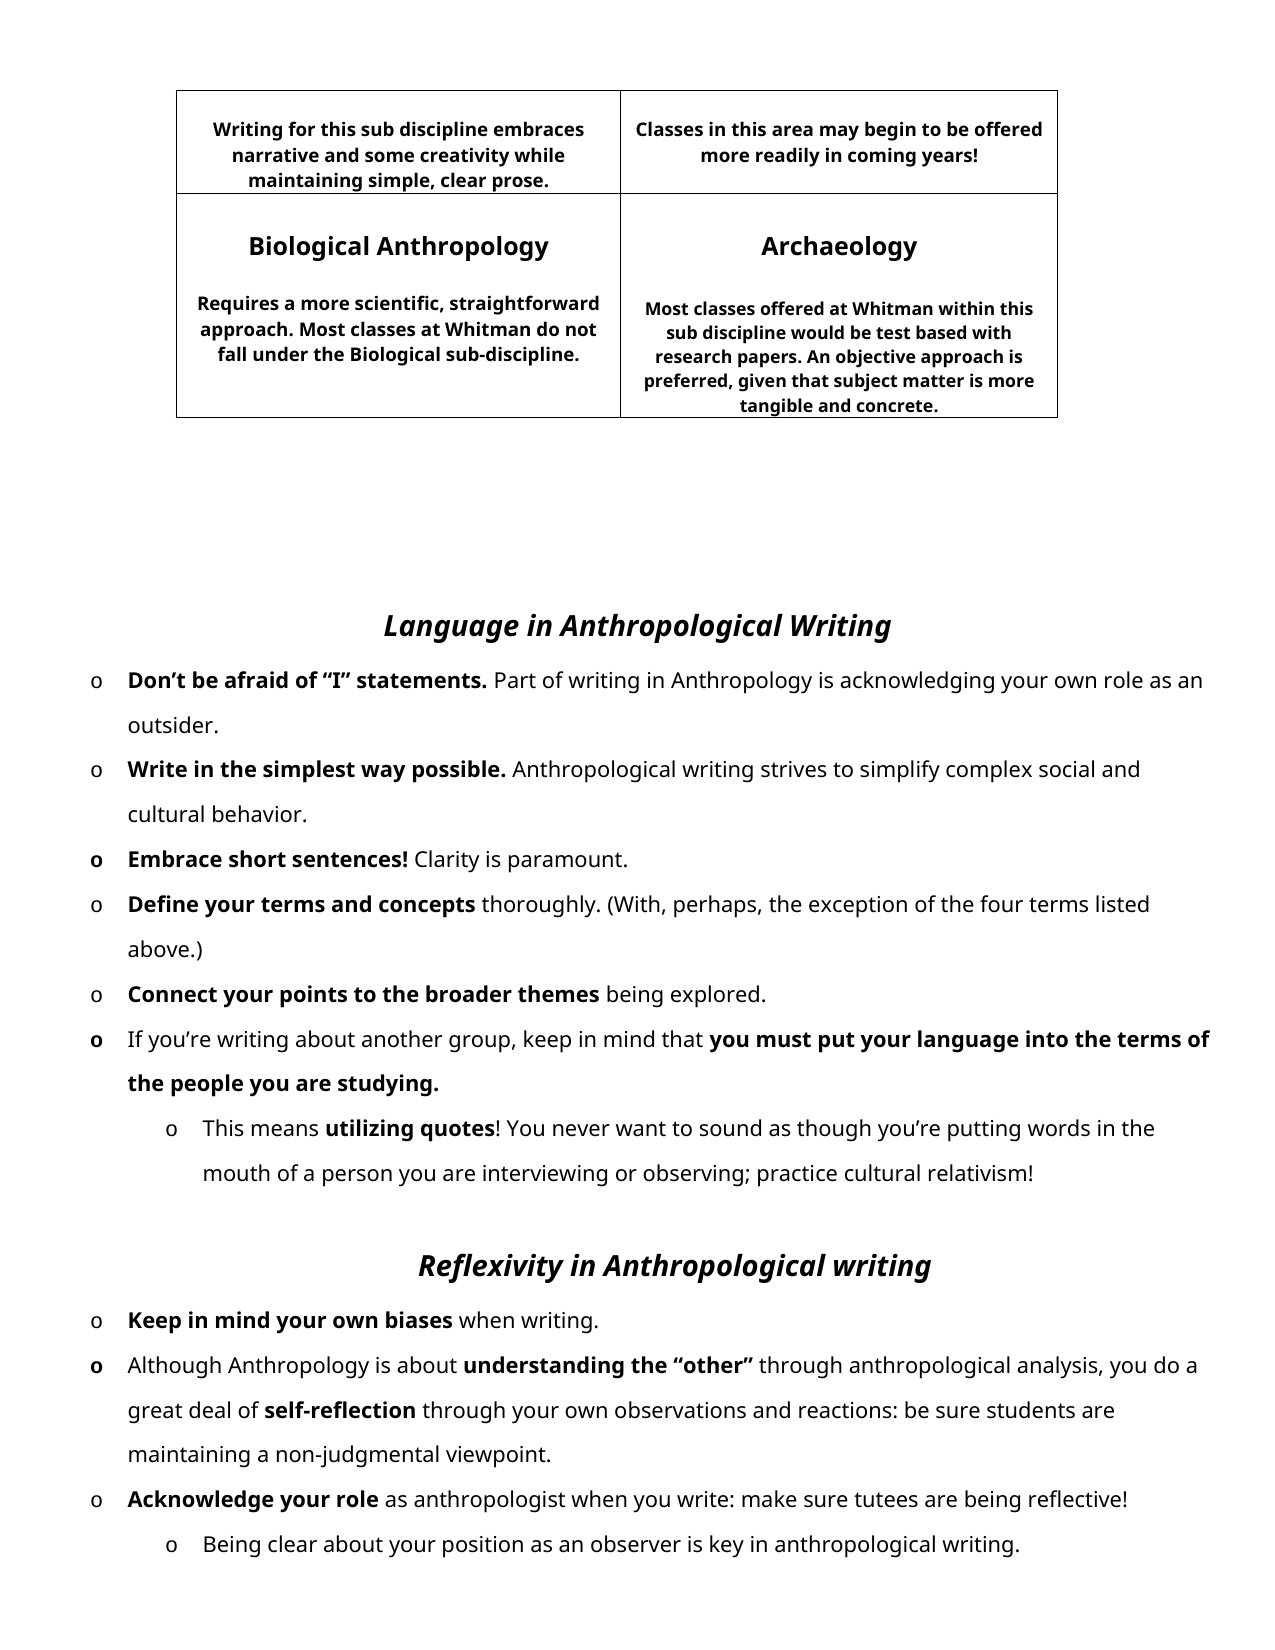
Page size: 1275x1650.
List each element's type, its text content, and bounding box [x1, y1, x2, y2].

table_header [177, 91, 620, 193]
list Don’t be afraid of “I” statements. Part of writing in Anthropology is acknowledging your own role as an outsider. [90, 665, 1222, 739]
list Although Anthropology is about understanding the “other” through anthropological analysis, you do a great deal of self-reflection through your own observations and reactions: be sure students are maintaining a non-judgmental viewpoint. [90, 1350, 1222, 1469]
list If you’re writing about another group, keep in mind that you must put your language into the terms of the people you are studying. [90, 1023, 1222, 1098]
table_cell Biological Anthropology Requires a more scientific, straightforward approach. Most classes at Whitman do not fall under the Biological sub-discipline. [177, 194, 620, 417]
list This means utilizing quotes! You never want to sound as though you’re putting words in the mouth of a person you are interviewing or observing; practice cultural relativism! [165, 1113, 1222, 1188]
list Write in the simplest way possible. Anthropological writing strives to simplify complex social and cultural behavior. [90, 754, 1222, 829]
table_cell Archaeology Most classes offered at Whitman within this sub discipline would be test based with research papers. An objective approach is preferred, given that subject matter is more tangible and concrete. [621, 194, 1057, 417]
list Define your terms and concepts thoroughly. (With, perhaps, the exception of the four terms listed above.) [90, 889, 1222, 964]
list Being clear about your position as an observer is key in anthropological writing. [165, 1529, 1222, 1559]
text Language in Anthropological Writing [52, 605, 1222, 645]
list Connect your points to the broader themes being explored. [90, 978, 1222, 1008]
list Acknowledge your role as anthropologist when you write: make sure tutees are being reflective! [90, 1484, 1222, 1514]
list Reflexivity in Anthropological writing [127, 1245, 1222, 1285]
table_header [621, 91, 1057, 193]
list Keep in mind your own biases when writing. [90, 1305, 1222, 1335]
list Embrace short sentences! Clarity is paramount. [90, 844, 1222, 874]
